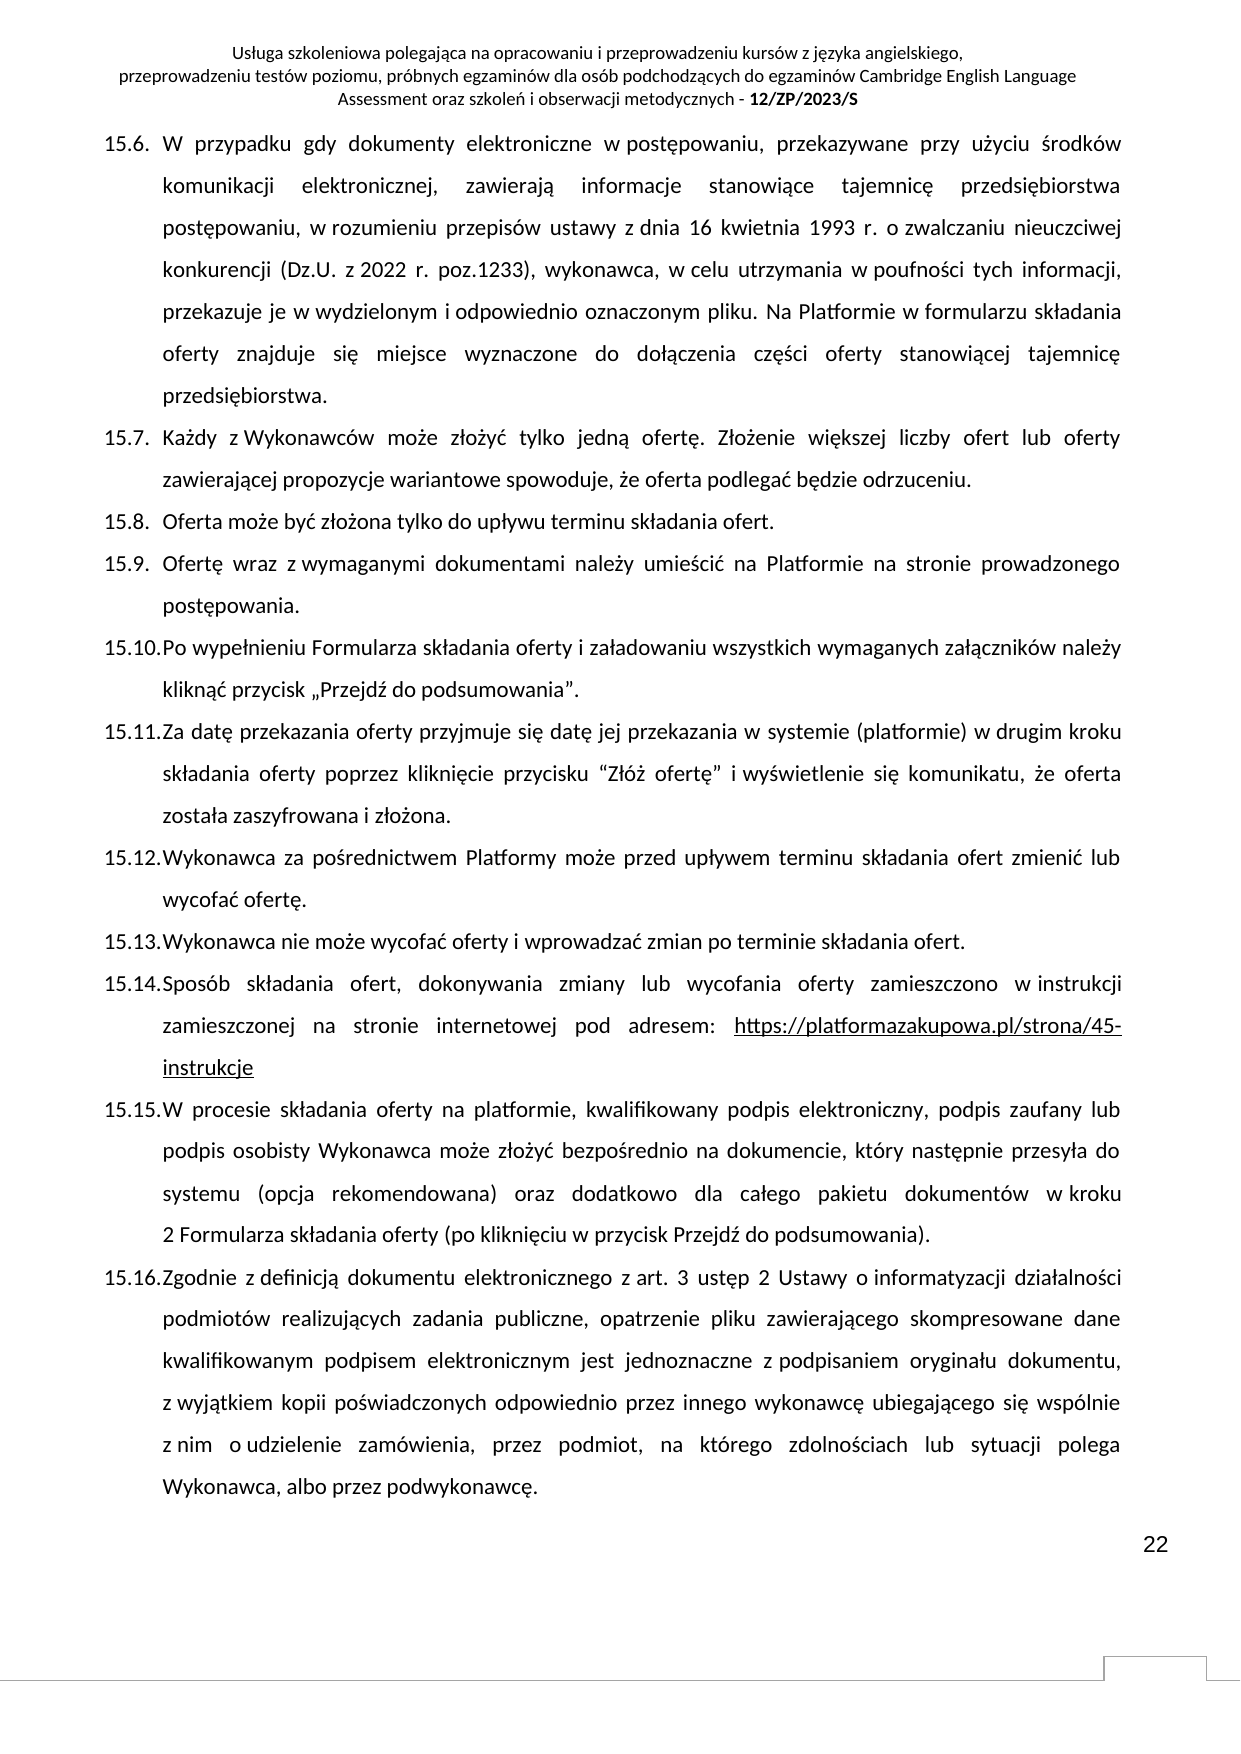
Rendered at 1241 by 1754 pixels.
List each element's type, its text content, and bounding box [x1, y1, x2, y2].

list W procesie składania oferty na platformie, kwalifikowany podpis elektroniczny, podpis zaufany lub podpis osobisty Wykonawca może złożyć bezpośrednio na dokumencie, który następnie przesyła do systemu (opcja rekomendowana) oraz dodatkowo dla całego pakietu dokumentów w kroku 2 Formularza składania oferty (po kliknięciu w przycisk Przejdź do podsumowania). [103, 1095, 1122, 1249]
list Sposób składania ofert, dokonywania zmiany lub wycofania oferty zamieszczono w instrukcji zamieszczonej na stronie internetowej pod adresem: https://platformazakupowa.pl/strona/45-instrukcje [103, 969, 1122, 1081]
list Wykonawca nie może wycofać oferty i wprowadzać zmian po terminie składania ofert. [103, 927, 1122, 955]
list Zgodnie z definicją dokumentu elektronicznego z art. 3 ustęp 2 Ustawy o informatyzacji działalności podmiotów realizujących zadania publiczne, opatrzenie pliku zawierającego skompresowane dane kwalifikowanym podpisem elektronicznym jest jednoznaczne z podpisaniem oryginału dokumentu, z wyjątkiem kopii poświadczonych odpowiednio przez innego wykonawcę ubiegającego się wspólnie z nim o udzielenie zamówienia, przez podmiot, na którego zdolnościach lub sytuacji polega Wykonawca, albo przez podwykonawcę. [103, 1263, 1122, 1501]
list Oferta może być złożona tylko do upływu terminu składania ofert. [103, 507, 1122, 535]
list Każdy z Wykonawców może złożyć tylko jedną ofertę. Złożenie większej liczby ofert lub oferty zawierającej propozycje wariantowe spowoduje, że oferta podlegać będzie odrzuceniu. [103, 423, 1122, 493]
list W przypadku gdy dokumenty elektroniczne w postępowaniu, przekazywane przy użyciu środków komunikacji elektronicznej, zawierają informacje stanowiące tajemnicę przedsiębiorstwa postępowaniu, w rozumieniu przepisów ustawy z dnia 16 kwietnia 1993 r. o zwalczaniu nieuczciwej konkurencji (Dz.U. z 2022 r. poz.1233), wykonawca, w celu utrzymania w poufności tych informacji, przekazuje je w wydzielonym i odpowiednio oznaczonym pliku. Na Platformie w formularzu składania oferty znajduje się miejsce wyznaczone do dołączenia części oferty stanowiącej tajemnicę przedsiębiorstwa. [103, 129, 1122, 409]
list Ofertę wraz z wymaganymi dokumentami należy umieścić na Platformie na stronie prowadzonego postępowania. [103, 549, 1122, 619]
list Wykonawca za pośrednictwem Platformy może przed upływem terminu składania ofert zmienić lub wycofać ofertę. [103, 843, 1122, 913]
list Po wypełnieniu Formularza składania oferty i załadowaniu wszystkich wymaganych załączników należy kliknąć przycisk „Przejdź do podsumowania”. [103, 633, 1122, 703]
list Za datę przekazania oferty przyjmuje się datę jej przekazania w systemie (platformie) w drugim kroku składania oferty poprzez kliknięcie przycisku “Złóż ofertę” i wyświetlenie się komunikatu, że oferta została zaszyfrowana i złożona. [103, 717, 1122, 829]
